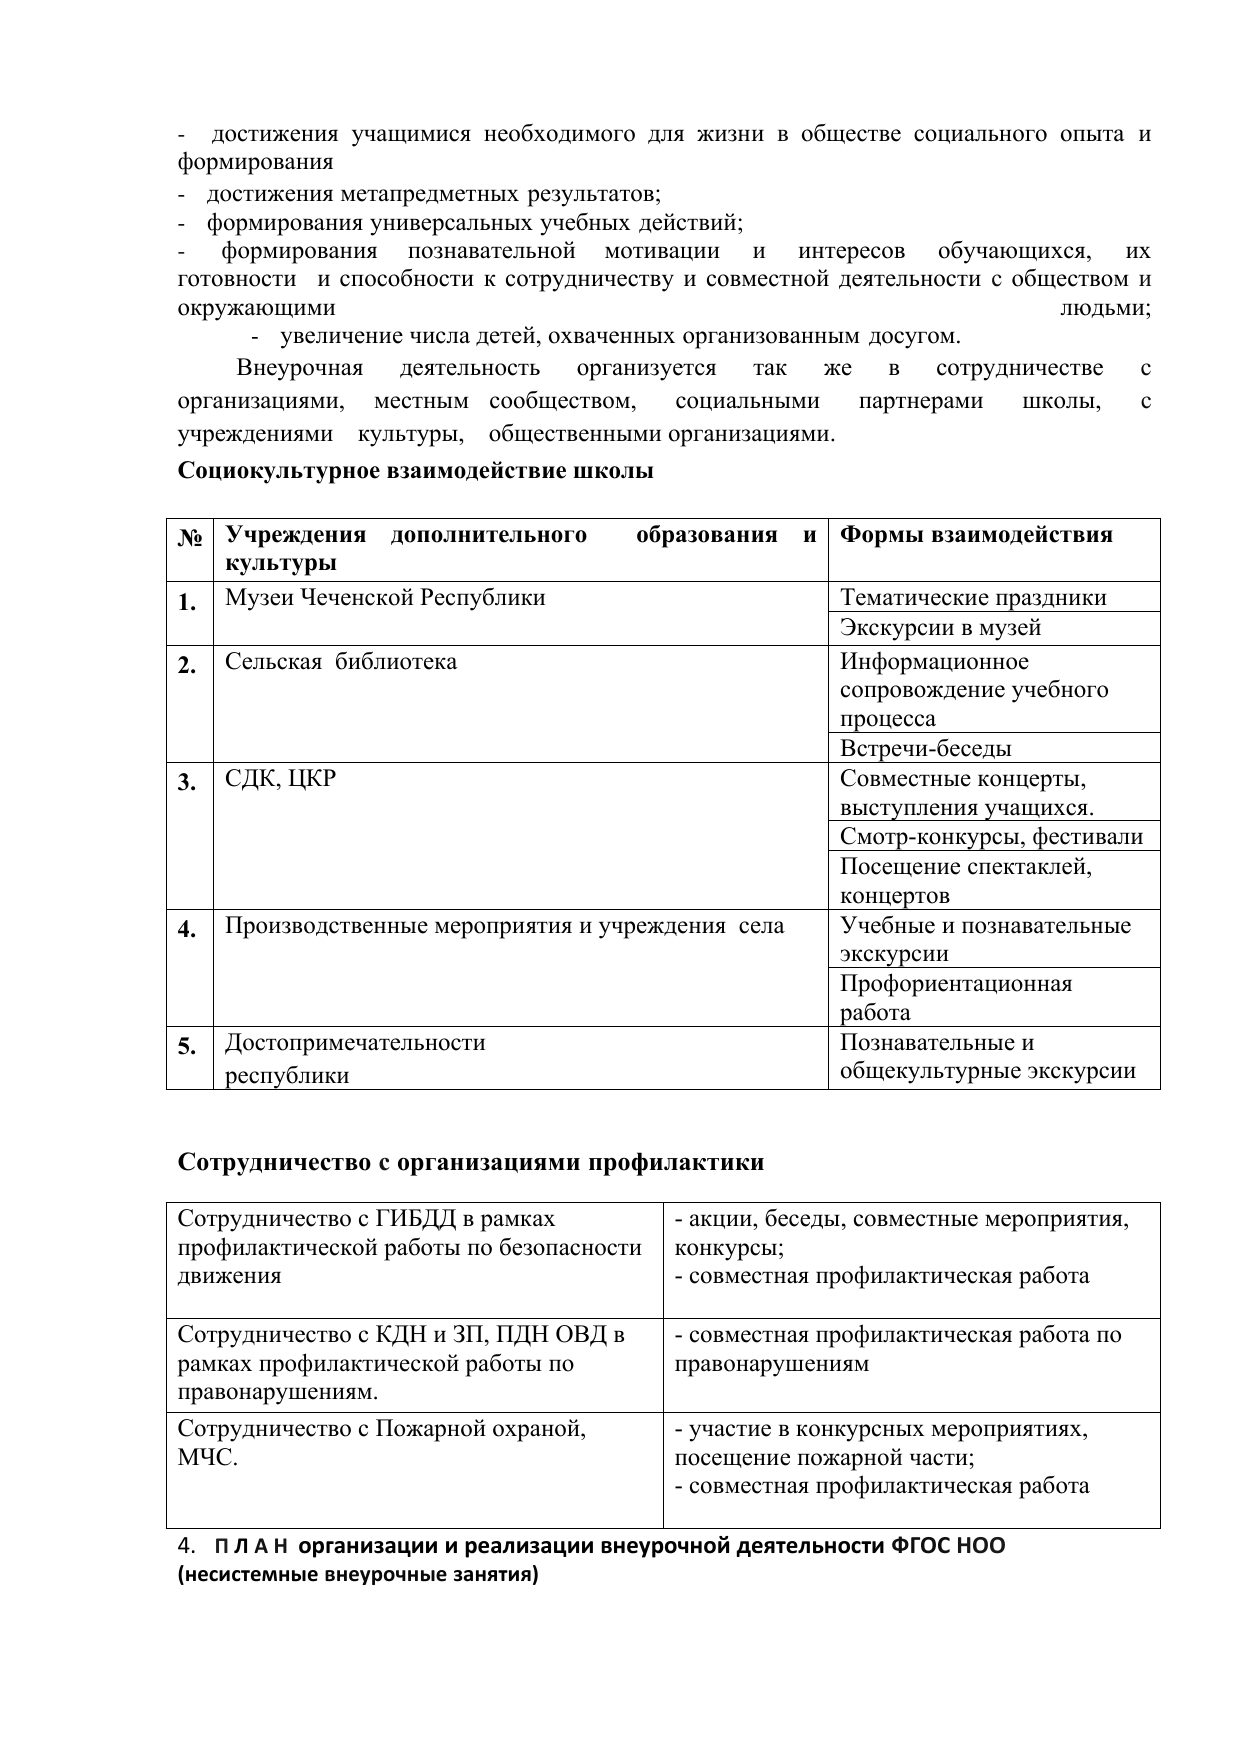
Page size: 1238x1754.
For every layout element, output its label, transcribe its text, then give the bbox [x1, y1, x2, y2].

table_cell 2. [167, 646, 213, 762]
table_cell Совместные концерты, выступления учащихся. [829, 763, 1160, 820]
table_header - акции, беседы, совместные мероприятия, конкурсы; - совместная профилактическая работа [664, 1203, 1160, 1318]
table_cell Сотрудничество с КДН и ЗП, ПДН ОВД в рамках профилактической работы по правонарушениям. [167, 1319, 663, 1412]
text Внеурочная деятельность организуется так же в сотрудничестве с организациями, местным сообществом, социальными партнерами школы, с учреждениями культуры, общественными организациями. [177, 349, 1152, 448]
table_cell Экскурсии в музей [829, 612, 1160, 645]
text - формирования универсальных учебных действий; [177, 207, 1152, 236]
text (несистемные внеурочные занятия) [177, 1559, 1149, 1587]
table_cell Учебные и познавательные экскурсии [829, 910, 1160, 967]
table_cell Музеи Чеченской Республики [214, 582, 828, 645]
table_cell - участие в конкурсных мероприятиях, посещение пожарной части; - совместная профилактическая работа [664, 1413, 1160, 1528]
table_cell Посещение спектаклей, концертов [829, 851, 1160, 909]
table_cell - совместная профилактическая работа по правонарушениям [664, 1319, 1160, 1412]
text - достижения учащимися необходимого для жизни в обществе социального опыта и формирования [177, 118, 1152, 176]
table_cell Встречи-беседы [829, 733, 1160, 762]
table_cell Сельская библиотека [214, 646, 828, 762]
text Социокультурное взаимодействие школы [177, 455, 1149, 484]
text Сотрудничество с организациями профилактики [177, 1147, 1149, 1177]
table_cell 4. [167, 910, 213, 1026]
table_cell Информационное сопровождение учебного процесса [829, 646, 1160, 732]
text - достижения метапредметных результатов; [177, 178, 1152, 207]
table_header Сотрудничество с ГИБДД в рамках профилактической работы по безопасности движения [167, 1203, 663, 1318]
table_cell 3. [167, 763, 213, 909]
table_cell Профориентационная работа [829, 968, 1160, 1026]
table_header Формы взаимодействия [829, 519, 1160, 581]
table_cell 5. [167, 1027, 213, 1089]
table_cell Познавательные и общекультурные экскурсии [829, 1027, 1160, 1089]
table_cell Сотрудничество с Пожарной охраной, МЧС. [167, 1413, 663, 1528]
table_cell Тематические праздники [829, 582, 1160, 611]
table_cell СДК, ЦКР [214, 763, 828, 909]
table_header № [167, 519, 213, 581]
table_cell Производственные мероприятия и учреждения села [214, 910, 828, 1026]
table_header Учреждения дополнительного образования и культуры [214, 519, 828, 581]
text - формирования познавательной мотивации и интересов обучающихся, их готовности и способности к сотрудничеству и совместной деятельности с обществом и окружающими людьми; - увеличение числа детей, охваченных организованным досугом. [177, 236, 1152, 349]
table_cell Смотр-конкурсы, фестивали [829, 821, 1160, 850]
text 4. П Л А Н организации и реализации внеурочной деятельности ФГОС HOO [177, 1529, 1149, 1559]
table_cell Достопримечательности республики [214, 1027, 828, 1089]
table_cell 1. [167, 582, 213, 645]
